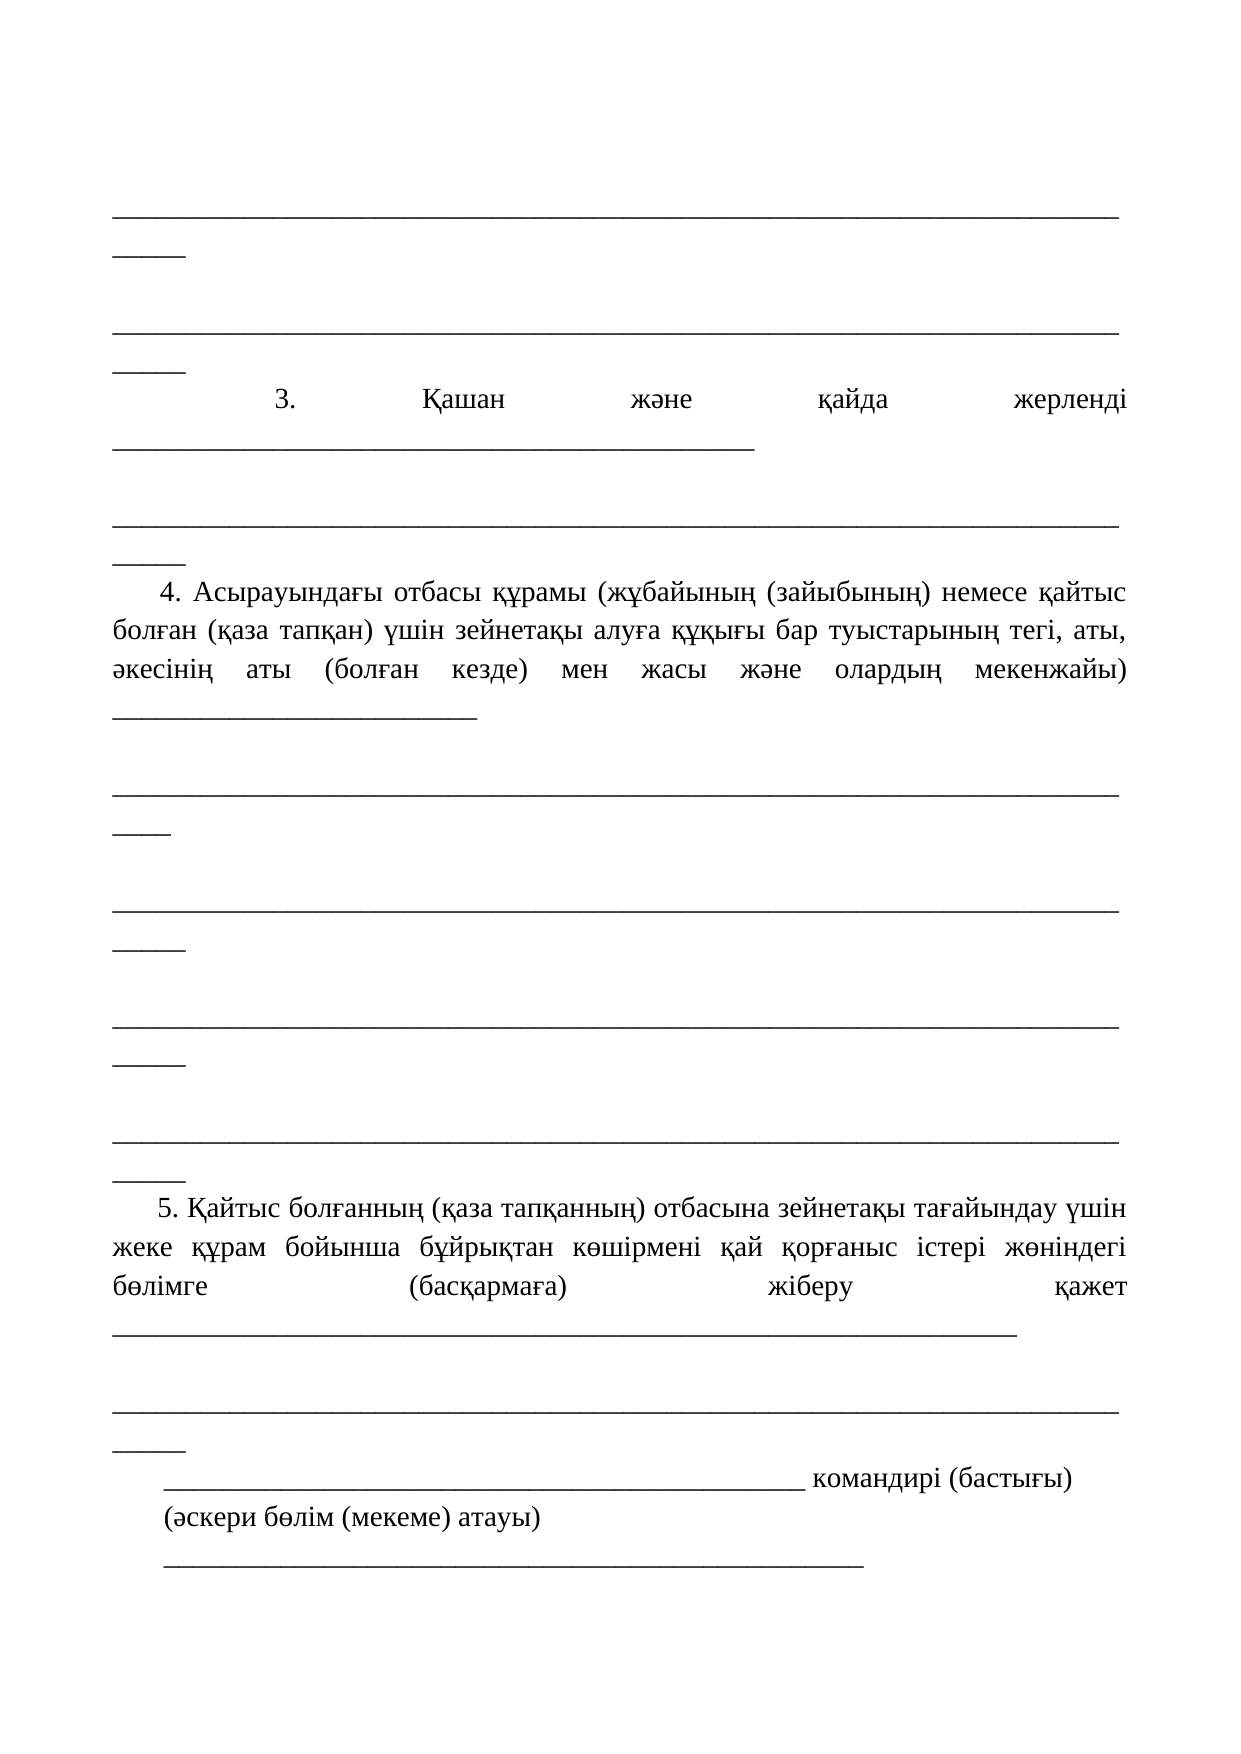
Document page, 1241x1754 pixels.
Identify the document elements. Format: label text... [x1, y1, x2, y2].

text __________________________________________________________________________ [112, 844, 1128, 954]
text __________________________________________________________________________ [112, 1075, 1128, 1186]
text __________________________________________________________________________ [112, 266, 1128, 376]
text 3. Қашан және қайда жерленді ____________________________________________ [112, 381, 1128, 453]
text ________________________________________________ [112, 1537, 1128, 1571]
text _________________________________________________________________________ [112, 728, 1128, 839]
text 4. Асырауындағы отбасы құрамы (жұбайының (зайыбының) немесе қайтыс болған (қаза тапқан) үшін зейнетақы алуға құқығы бар туыстарының тегі, аты, әкесінің аты (болған кезде) мен жасы және олардың мекенжайы) _________________________ [112, 574, 1128, 723]
text 5. Қайтыс болғанның (қаза тапқанның) отбасына зейнетақы тағайындау үшін жеке құрам бойынша бұйрықтан көшірмені қай қорғаныс істері жөніндегі бөлімге (басқармаға) жіберу қажет ______________________________________________________________ [112, 1191, 1128, 1340]
text ____________________________________________ командирі (бастығы) [112, 1460, 1128, 1494]
text __________________________________________________________________________ [112, 150, 1128, 261]
text __________________________________________________________________________ [112, 959, 1128, 1070]
text __________________________________________________________________________ [112, 458, 1128, 569]
text (әскери бөлім (мекеме) атауы) [112, 1499, 1128, 1532]
text __________________________________________________________________________ [112, 1345, 1128, 1455]
